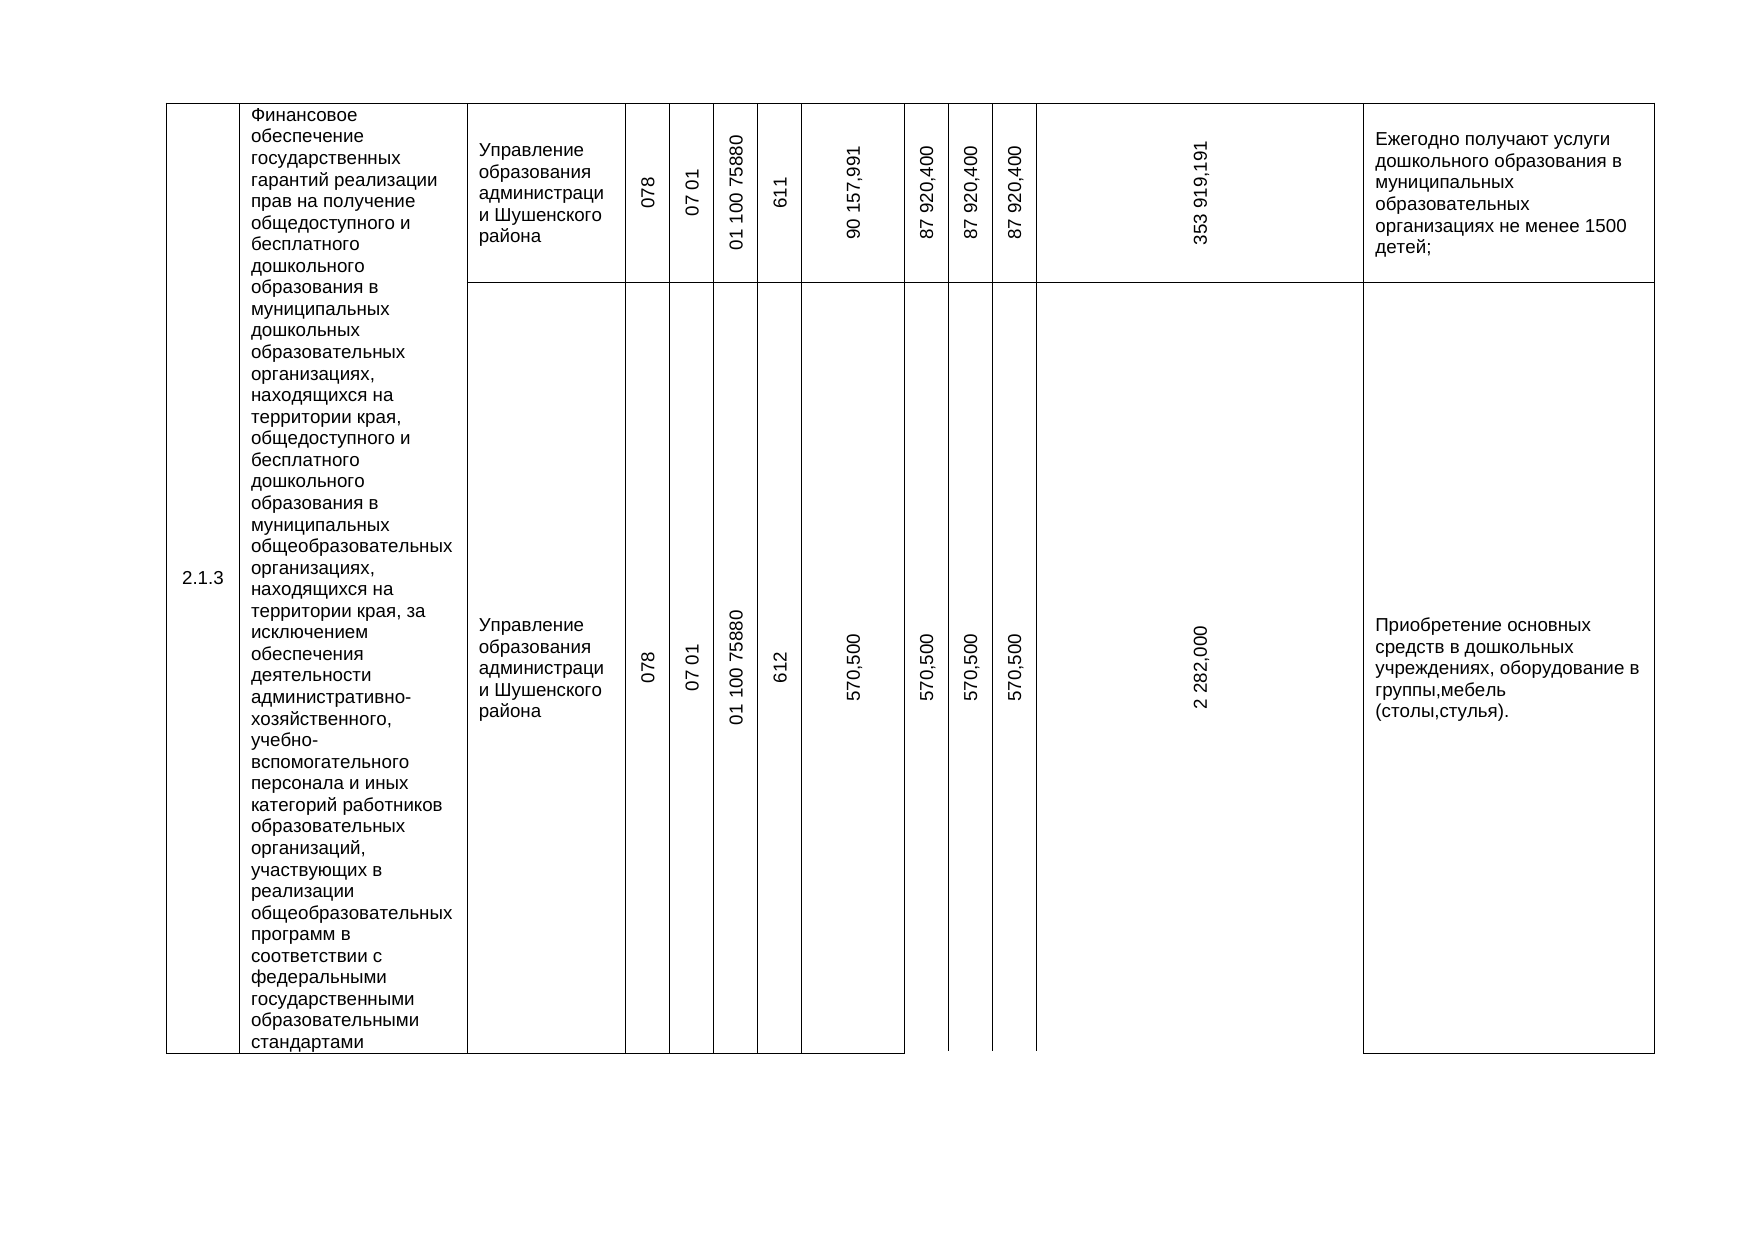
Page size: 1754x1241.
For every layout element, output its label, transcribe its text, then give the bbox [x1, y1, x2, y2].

table_cell Финансовое обеспечение государственных гарантий реализации прав на получение общедоступного и бесплатного дошкольного образования в муниципальных дошкольных образовательных организациях, находящихся на территории края, общедоступного и бесплатного дошкольного образования в муниципальных общеобразовательных организациях, находящихся на территории края, за исключением обеспечения деятельности административно-хозяйственного, учебно-вспомогательного персонала и иных категорий работников образовательных организаций, участвующих в реализации общеобразовательных программ в соответствии с федеральными государственными образовательными стандартами [240, 104, 467, 1052]
table_cell 07 01 [670, 283, 713, 1052]
table_cell 01 100 75880 [714, 104, 757, 282]
table_cell 90 157,991 [802, 104, 904, 282]
table_cell 611 [758, 104, 801, 282]
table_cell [468, 283, 625, 1052]
table_cell 570,500 [948, 283, 992, 1052]
table_cell 87 920,400 [905, 104, 948, 282]
table_cell 570,500 [992, 283, 1036, 1052]
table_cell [468, 104, 625, 282]
table_cell Ежегодно получают услуги дошкольного образования в муниципальных образовательных организациях не менее 1500 детей; [1364, 104, 1654, 282]
table_cell 353 919,191 [1037, 104, 1363, 282]
table_cell 078 [626, 283, 669, 1052]
table_cell 07 01 [670, 104, 713, 282]
table_cell 570,500 [802, 283, 904, 1052]
table_cell 2 282,000 [1036, 283, 1363, 1052]
table_cell 570,500 [905, 283, 948, 1052]
table_cell 01 100 75880 [714, 283, 757, 1052]
table_cell 87 920,400 [993, 104, 1036, 282]
table_cell 612 [758, 283, 801, 1052]
table_cell 078 [626, 104, 669, 282]
table_cell 2.1.3 [167, 104, 239, 1052]
table_cell 87 920,400 [949, 104, 992, 282]
table_cell Приобретение основных средств в дошкольных учреждениях, оборудование в группы,мебель (столы,стулья). [1364, 283, 1654, 1052]
